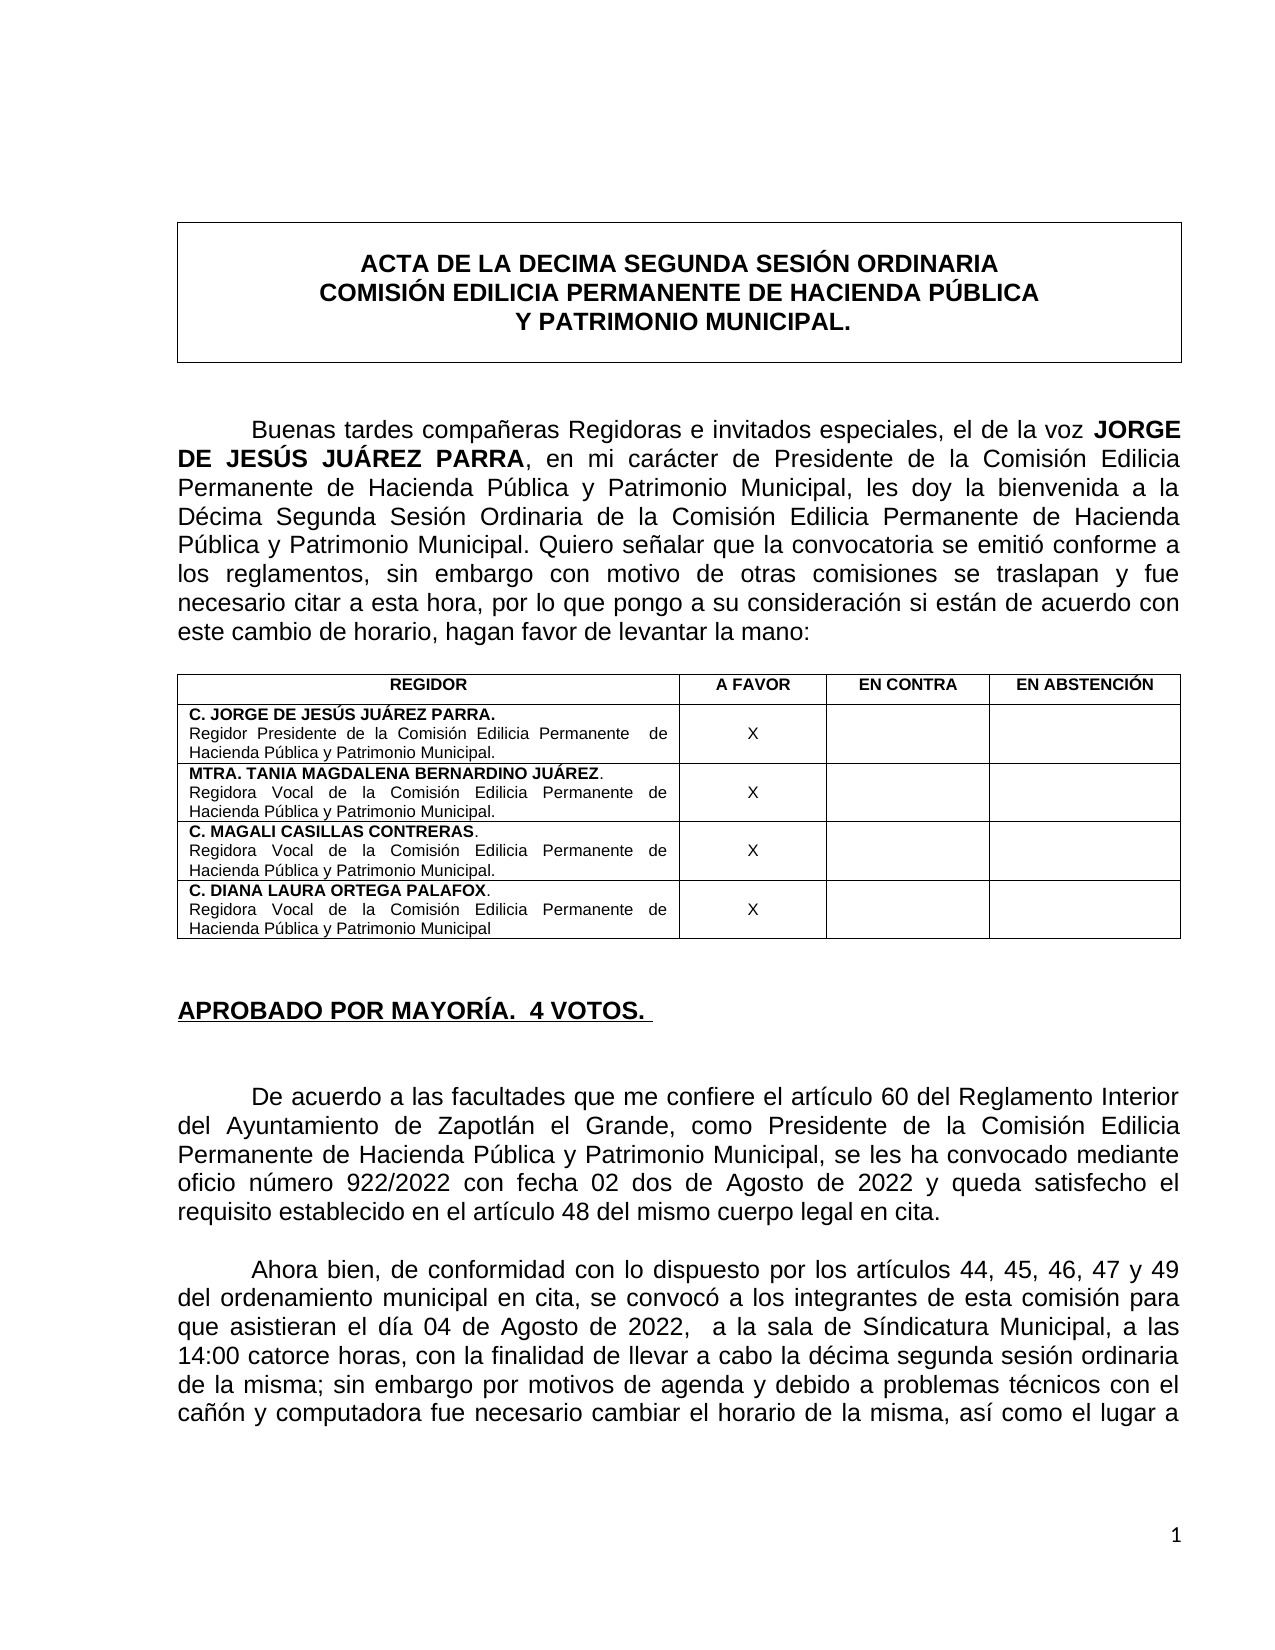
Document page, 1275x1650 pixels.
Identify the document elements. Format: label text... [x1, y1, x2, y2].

table_cell X [680, 764, 826, 821]
table_header EN CONTRA [827, 675, 989, 704]
table_header EN ABSTENCIÓN [990, 675, 1180, 704]
table_cell MTRA. TANIA MAGDALENA BERNARDINO JUÁREZ. Regidora Vocal de la Comisión Edilicia Permanente de Hacienda Pública y Patrimonio Municipal. [178, 764, 679, 821]
table_header ACTA DE LA DECIMA SEGUNDA SESIÓN ORDINARIA COMISIÓN EDILICIA PERMANENTE DE HACIENDA PÚBLICA Y PATRIMONIO MUNICIPAL. [178, 223, 1181, 362]
table_cell [990, 822, 1180, 879]
table_cell [827, 764, 989, 821]
table_cell C. MAGALI CASILLAS CONTRERAS. Regidora Vocal de la Comisión Edilicia Permanente de Hacienda Pública y Patrimonio Municipal. [178, 822, 679, 879]
table_cell C. DIANA LAURA ORTEGA PALAFOX. Regidora Vocal de la Comisión Edilicia Permanente de Hacienda Pública y Patrimonio Municipal [178, 881, 679, 938]
table_cell X [680, 705, 826, 762]
text Buenas tardes compañeras Regidoras e invitados especiales, el de la voz JORGE DE JESÚS JUÁREZ PARRA, en mi carácter de Presidente de la Comisión Edilicia Permanente de Hacienda Pública y Patrimonio Municipal, les doy la bienvenida a la Décima Segunda Sesión Ordinaria de la Comisión Edilicia Permanente de Hacienda Pública y Patrimonio Municipal. Quiero señalar que la convocatoria se emitió conforme a los reglamentos, sin embargo con motivo de otras comisiones se traslapan y fue necesario citar a esta hora, por lo que pongo a su consideración si están de acuerdo con este cambio de horario, hagan favor de levantar la mano: [177, 415, 1181, 645]
table_header A FAVOR [680, 675, 826, 704]
text APROBADO POR MAYORÍA. 4 VOTOS. [177, 996, 1181, 1024]
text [177, 1254, 1181, 1427]
table_cell [990, 764, 1180, 821]
table_cell [990, 881, 1180, 938]
table_cell X [680, 881, 826, 938]
table_cell [990, 705, 1180, 762]
table_cell [827, 822, 989, 879]
table_cell C. JORGE DE JESÚS JUÁREZ PARRA. Regidor Presidente de la Comisión Edilicia Permanente de Hacienda Pública y Patrimonio Municipal. [178, 705, 679, 762]
table_cell [827, 881, 989, 938]
table_header REGIDOR [178, 675, 679, 704]
table_cell [827, 705, 989, 762]
table_cell X [680, 822, 826, 879]
text De acuerdo a las facultades que me confiere el artículo 60 del Reglamento Interior del Ayuntamiento de Zapotlán el Grande, como Presidente de la Comisión Edilicia Permanente de Hacienda Pública y Patrimonio Municipal, se les ha convocado mediante oficio número 922/2022 con fecha 02 dos de Agosto de 2022 y queda satisfecho el requisito establecido en el artículo 48 del mismo cuerpo legal en cita. [177, 1082, 1181, 1226]
